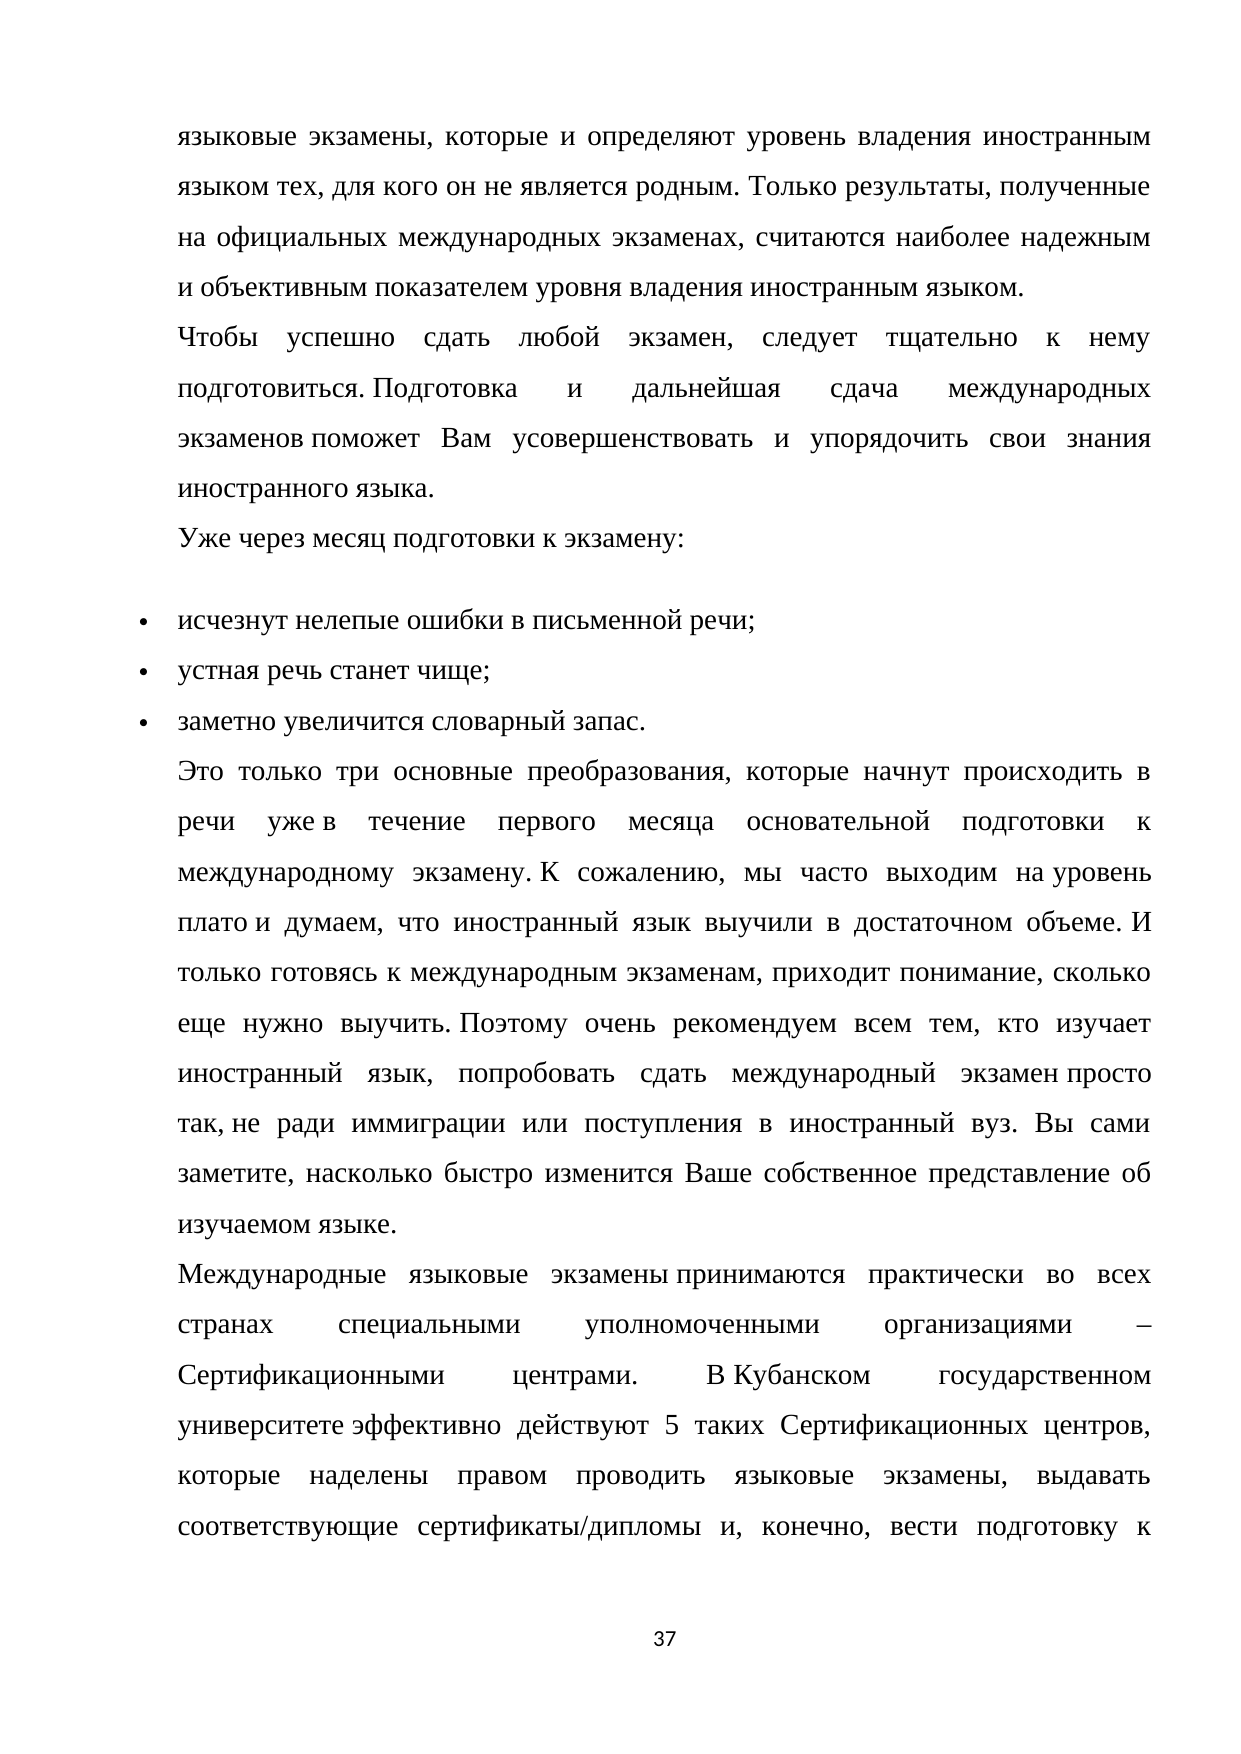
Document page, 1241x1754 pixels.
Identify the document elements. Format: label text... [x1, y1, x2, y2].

list исчезнут нелепые ошибки в письменной речи; [140, 602, 1152, 636]
list устная речь станет чище; [140, 652, 1152, 686]
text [177, 1256, 1152, 1541]
text Чтобы успешно сдать любой экзамен, следует тщательно к нему подготовиться. Подготовка и дальнейшая сдача международных экзаменов поможет Вам усовершенствовать и упорядочить свои знания иностранного языка. [177, 319, 1152, 504]
text Это только три основные преобразования, которые начнут происходить в речи уже в течение первого месяца основательной подготовки к международному экзамену. К сожалению, мы часто выходим на уровень плато и думаем, что иностранный язык выучили в достаточном объеме. И только готовясь к международным экзаменам, приходит понимание, сколько еще нужно выучить. Поэтому очень рекомендуем всем тем, кто изучает иностранный язык, попробовать сдать международный экзамен просто так, не ради иммиграции или поступления в иностранный вуз. Вы сами заметите, насколько быстро изменится Ваше собственное представление об изучаемом языке. [177, 753, 1152, 1239]
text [177, 118, 1152, 303]
text Уже через месяц подготовки к экзамену: [177, 521, 1152, 554]
list заметно увеличится словарный запас. [140, 703, 1152, 736]
